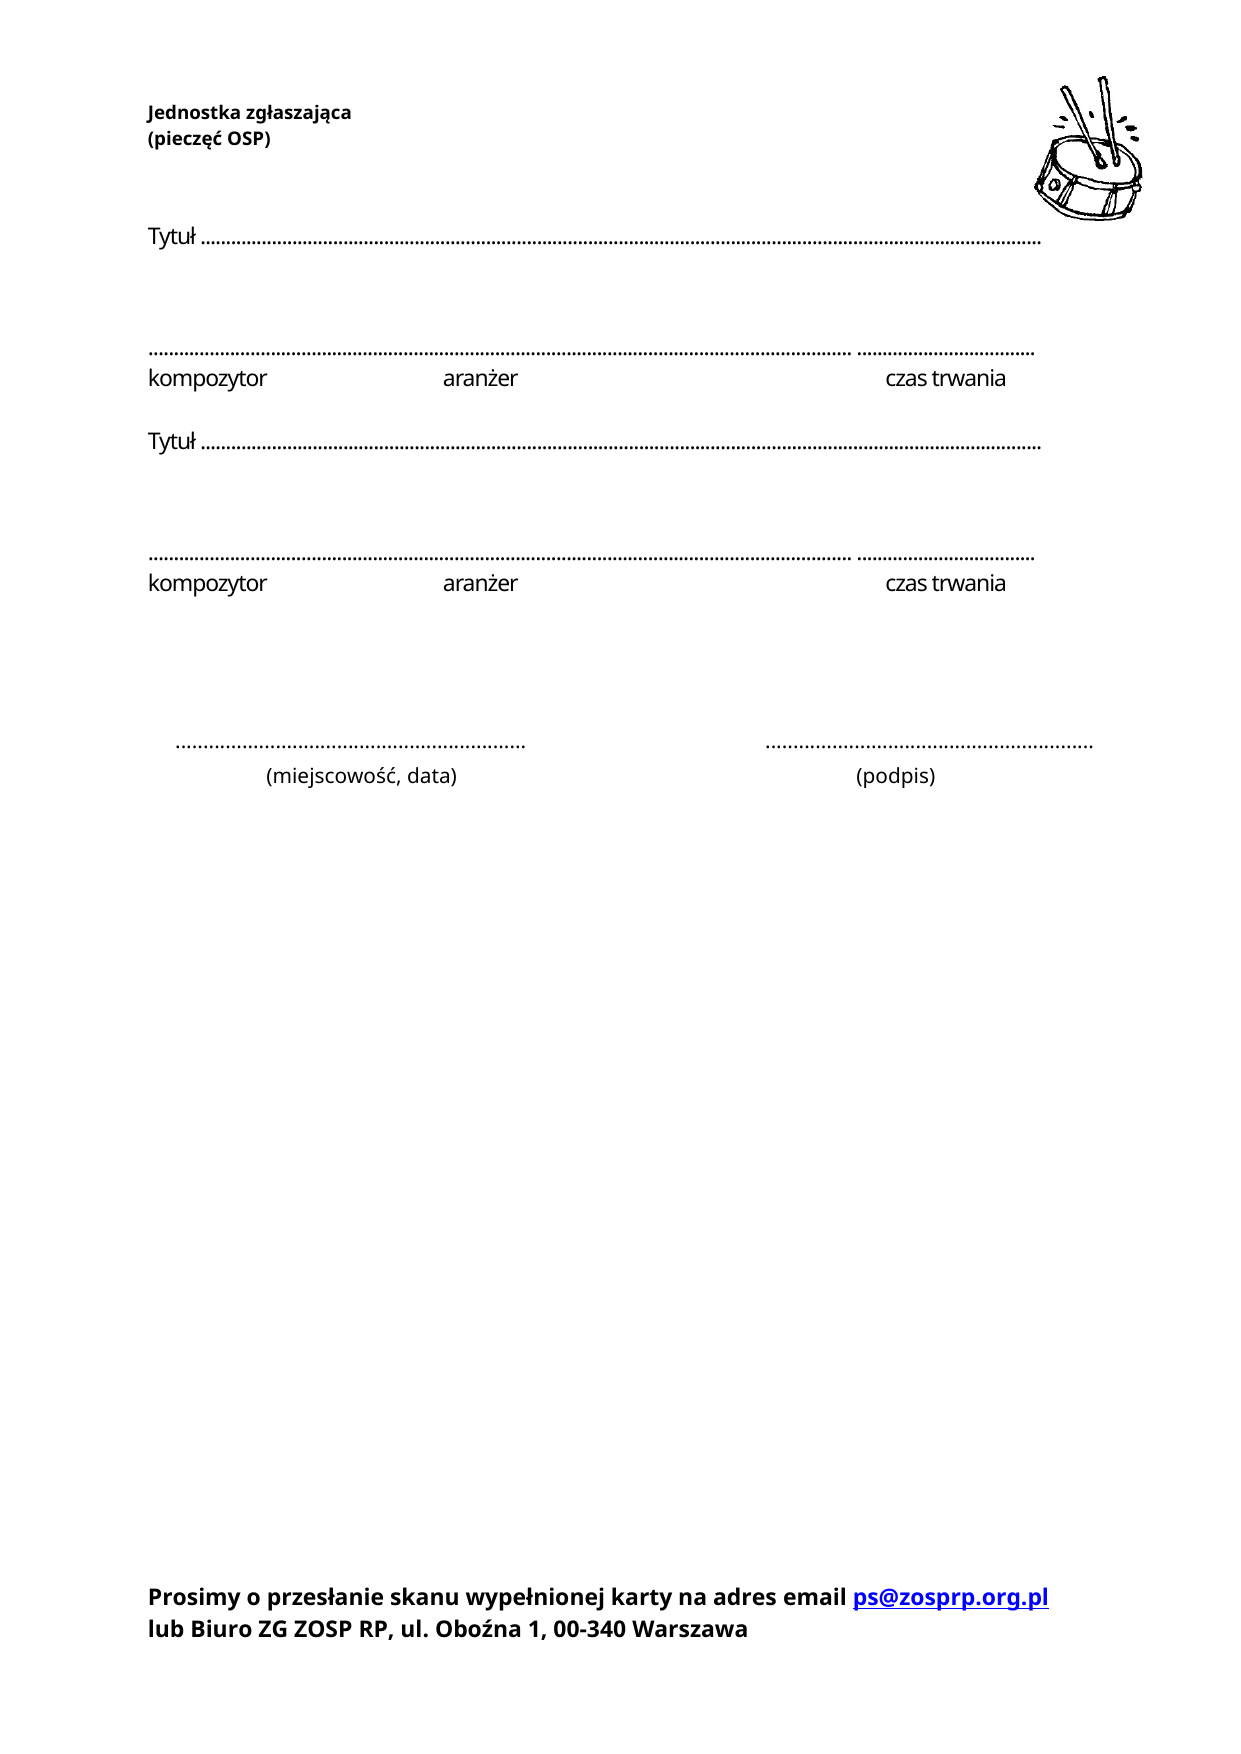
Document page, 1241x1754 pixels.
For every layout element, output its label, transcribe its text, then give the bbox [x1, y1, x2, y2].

subtitle ............................................................... ........................................................... [148, 726, 1122, 755]
title kompozytor aranżer czas trwania [148, 362, 1122, 393]
subtitle (miejscowość, data) (podpis) [148, 761, 1122, 789]
title kompozytor aranżer czas trwania [148, 567, 1122, 598]
picture [1034, 76, 1143, 221]
